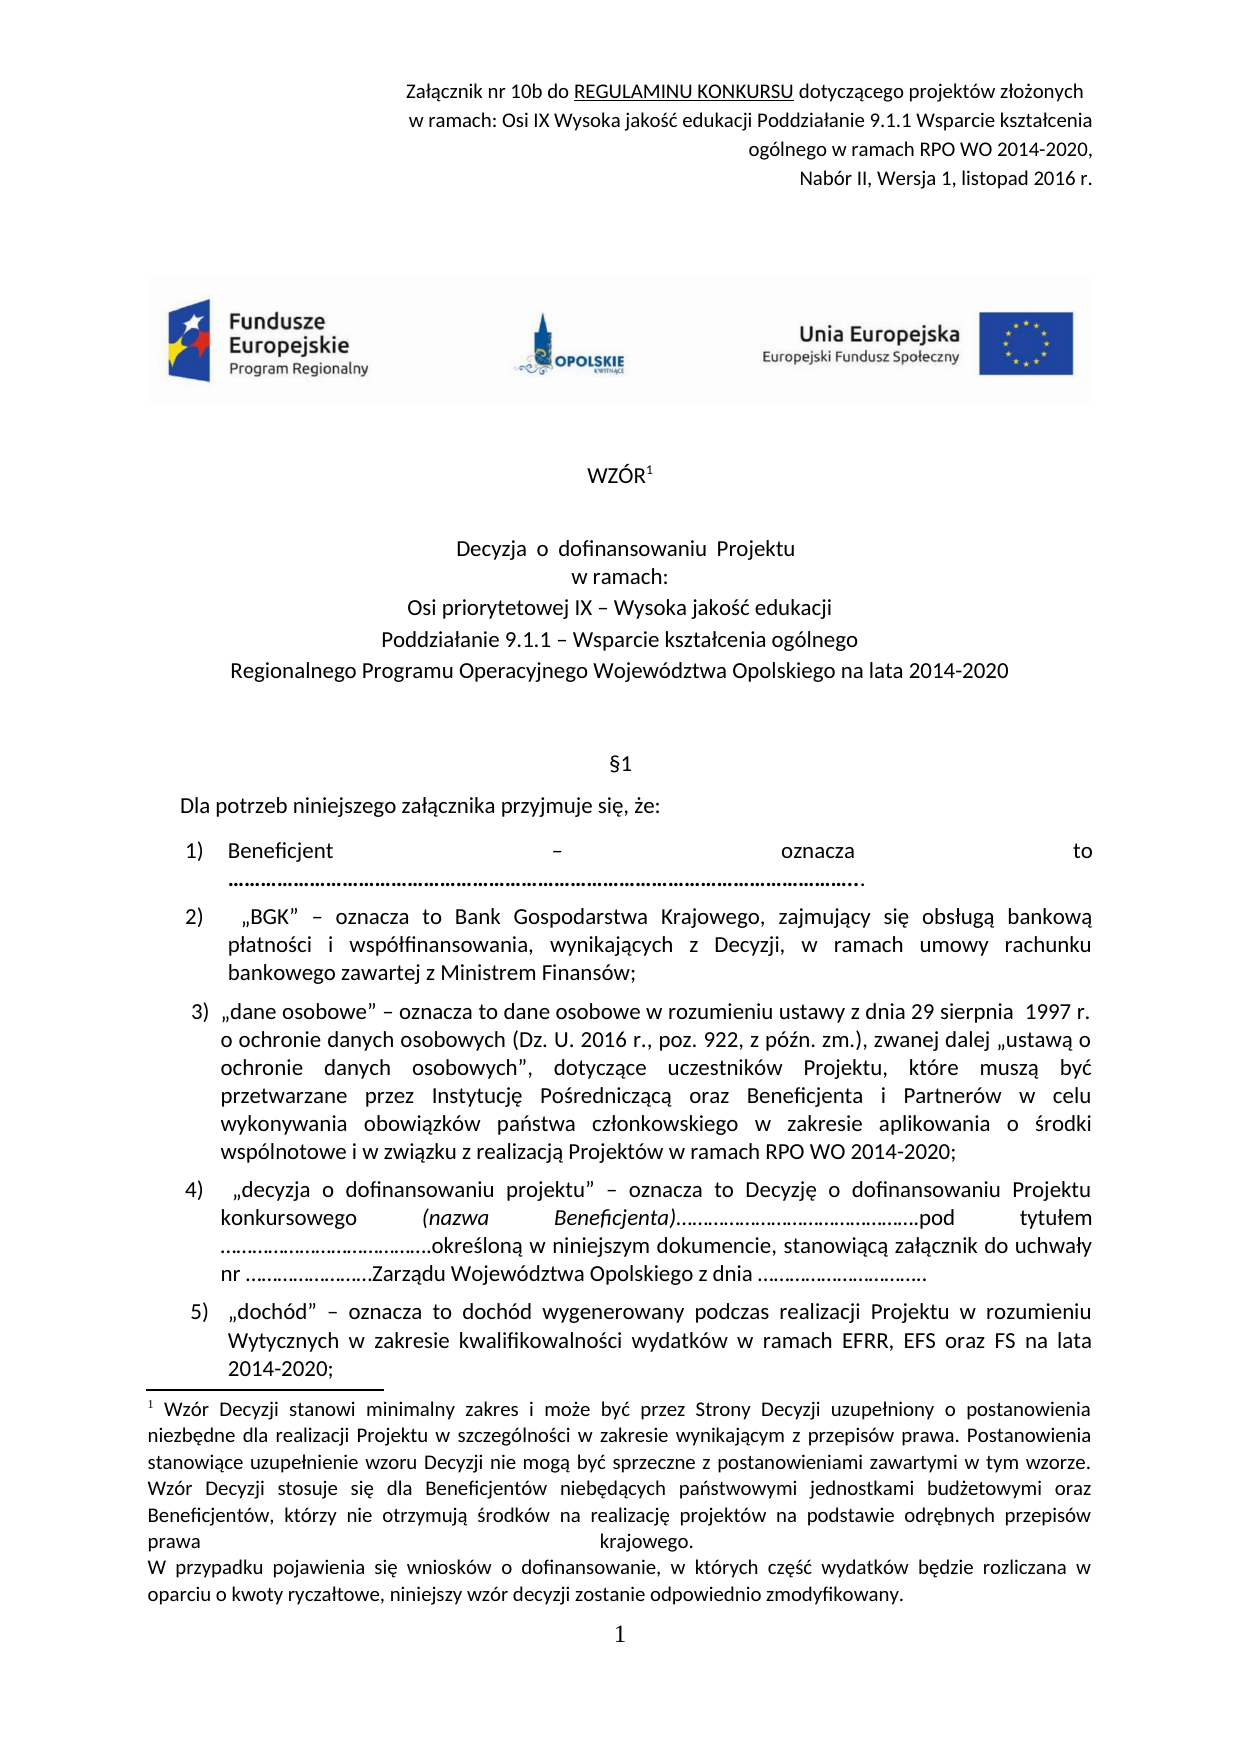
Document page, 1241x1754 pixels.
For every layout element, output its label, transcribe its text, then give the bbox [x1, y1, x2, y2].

text Poddziałanie 9.1.1 – Wsparcie kształcenia ogólnego [146, 625, 1093, 653]
list „dochód” – oznacza to dochód wygenerowany podczas realizacji Projektu w rozumieniu Wytycznych w zakresie kwalifikowalności wydatków w ramach EFRR, EFS oraz FS na lata 2014-2020; [190, 1297, 1093, 1382]
list „dane osobowe” – oznacza to dane osobowe w rozumieniu ustawy z dnia 29 sierpnia 1997 r. o ochronie danych osobowych (Dz. U. 2016 r., poz. 922, z późn. zm.), zwanej dalej „ustawą o ochronie danych osobowych”, dotyczące uczestników Projektu, które muszą być przetwarzane przez Instytucję Pośredniczącą oraz Beneficjenta i Partnerów w celu wykonywania obowiązków państwa członkowskiego w zakresie aplikowania o środki wspólnotowe i w związku z realizacją Projektów w ramach RPO WO 2014-2020; [191, 997, 1093, 1165]
text Decyzja o dofinansowaniu Projektu w ramach: [456, 534, 805, 590]
list „decyzja o dofinansowaniu projektu” – oznacza to Decyzję o dofinansowaniu Projektu konkursowego (nazwa Beneficjenta)……………………………………….pod tytułem ………………………………….określoną w niniejszym dokumencie, stanowiącą załącznik do uchwały nr ……………………Zarządu Województwa Opolskiego z dnia ………………………….. [185, 1175, 1093, 1287]
list Beneficjent – oznacza to ……………………………………………………………………………………………………... [185, 836, 1093, 892]
text Regionalnego Programu Operacyjnego Województwa Opolskiego na lata 2014-2020 [146, 656, 1093, 684]
picture [147, 277, 1094, 403]
list „BGK” – oznacza to Bank Gospodarstwa Krajowego, zajmujący się obsługą bankową płatności i współfinansowania, wynikających z Decyzji, w ramach umowy rachunku bankowego zawartej z Ministrem Finansów; [185, 902, 1093, 987]
text WZÓR [146, 462, 1093, 489]
text Osi priorytetowej IX – Wysoka jakość edukacji [146, 593, 1093, 621]
text §1 [147, 749, 1093, 777]
text Dla potrzeb niniejszego załącznika przyjmuje się, że: [149, 791, 702, 819]
